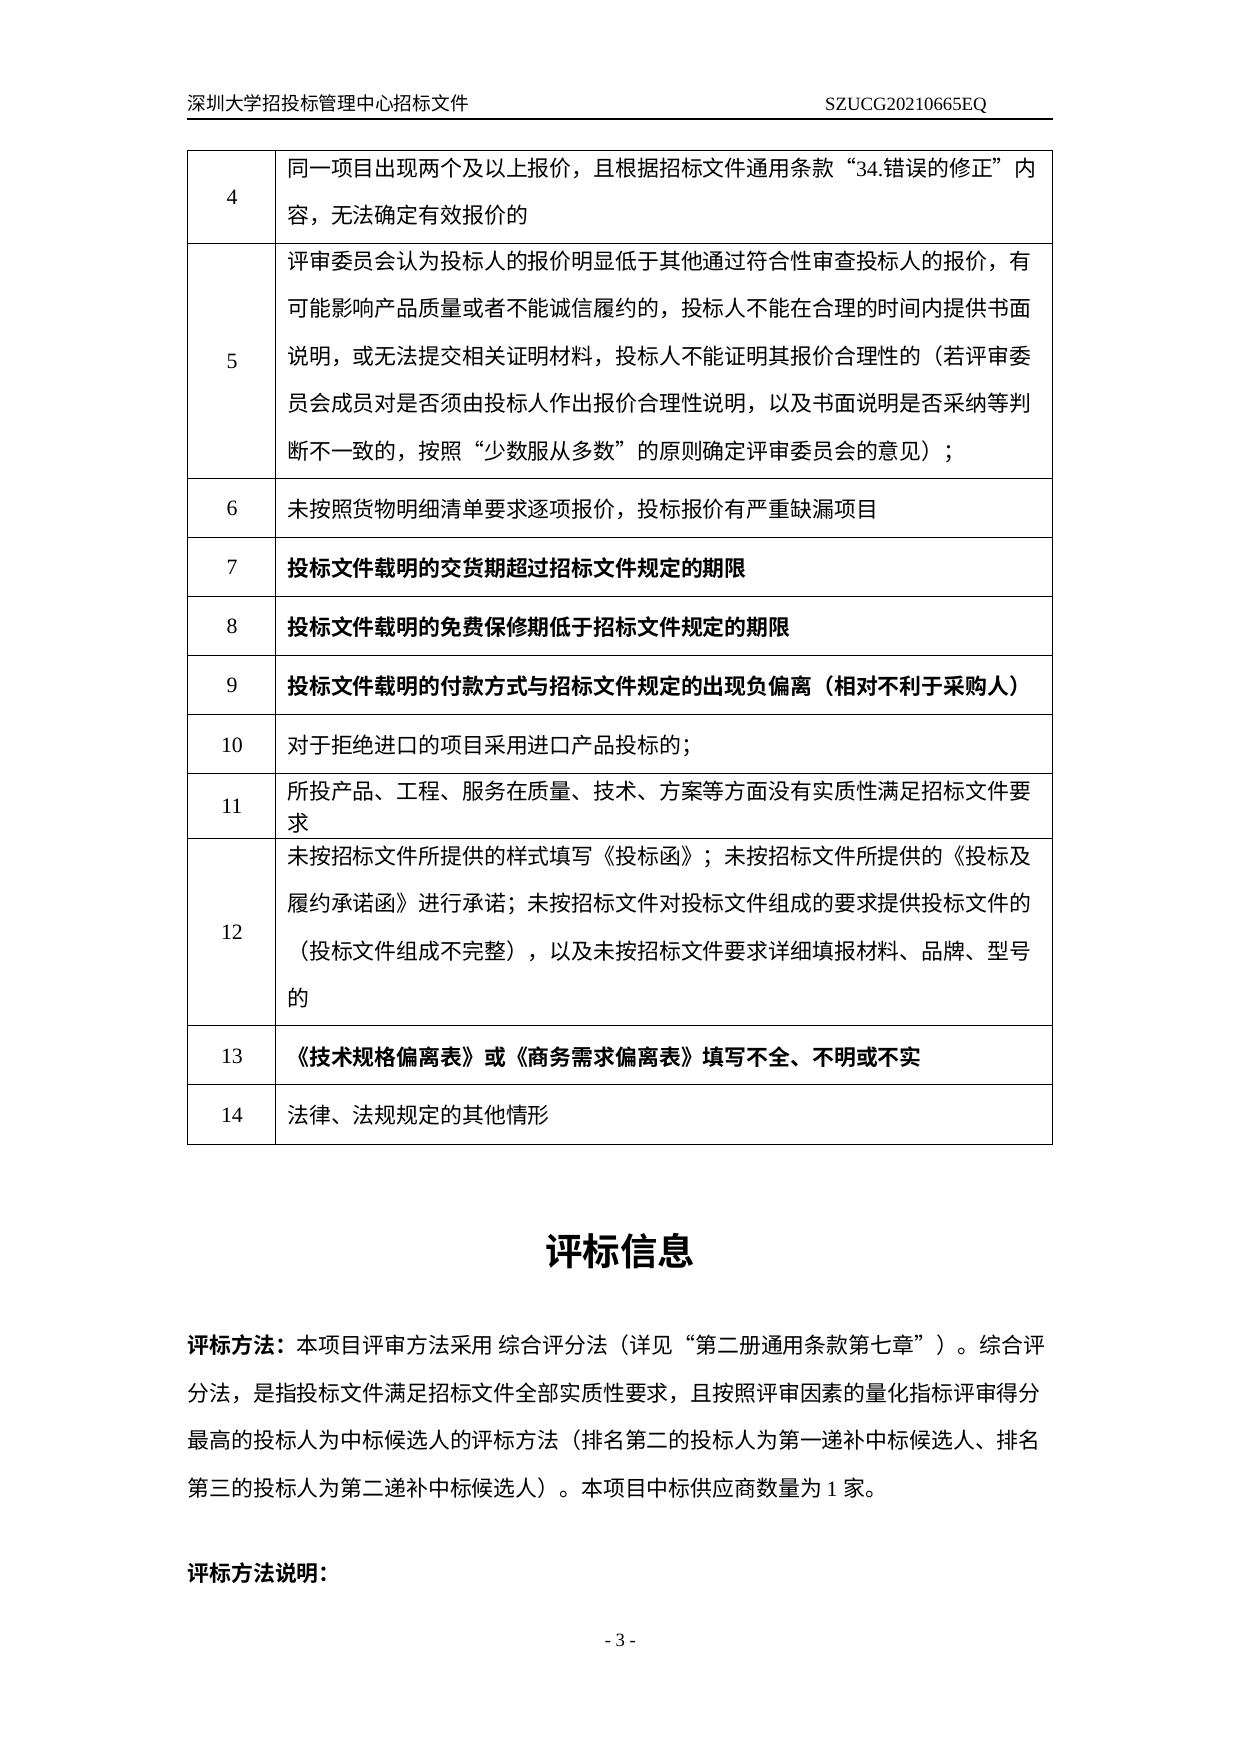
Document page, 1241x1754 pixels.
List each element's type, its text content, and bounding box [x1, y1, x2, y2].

table_cell 8 [188, 597, 275, 655]
table_cell 4 [188, 151, 275, 243]
table_cell 11 [188, 774, 275, 838]
table_cell 投标文件载明的免费保修期低于招标文件规定的期限 [276, 597, 1052, 655]
table_cell 对于拒绝进口的项目采用进口产品投标的； [276, 715, 1052, 773]
table_cell 投标文件载明的付款方式与招标文件规定的出现负偏离（相对不利于采购人） [276, 656, 1052, 714]
table_cell 法律、法规规定的其他情形 [276, 1085, 1052, 1143]
table_cell 所投产品、工程、服务在质量、技术、方案等方面没有实质性满足招标文件要求 [276, 774, 1052, 838]
table_cell 14 [188, 1085, 275, 1143]
table_cell 同一项目出现两个及以上报价，且根据招标文件通用条款“34.错误的修正”内容，无法确定有效报价的 [276, 151, 1052, 243]
table_cell 《技术规格偏离表》或《商务需求偏离表》填写不全、不明或不实 [276, 1026, 1052, 1084]
text 评标方法：本项目评审方法采用 综合评分法（详见“第二册通用条款第七章”）。综合评分法，是指投标文件满足招标文件全部实质性要求，且按照评审因素的量化指标评审得分最高的投标人为中标候选人的评标方法（排名第二的投标人为第一递补中标候选人、排名第三的投标人为第二递补中标候选人）。本项目中标供应商数量为 1 家。 [187, 1328, 1053, 1503]
table_cell 6 [188, 479, 275, 537]
subtitle 评标信息 [187, 1222, 1053, 1276]
table_cell 13 [188, 1026, 275, 1084]
table_cell 10 [188, 715, 275, 773]
table_cell 5 [188, 244, 275, 478]
text 评标方法说明： [187, 1556, 1053, 1588]
table_cell 12 [188, 839, 275, 1025]
table_cell 评审委员会认为投标人的报价明显低于其他通过符合性审查投标人的报价，有可能影响产品质量或者不能诚信履约的，投标人不能在合理的时间内提供书面说明，或无法提交相关证明材料，投标人不能证明其报价合理性的（若评审委员会成员对是否须由投标人作出报价合理性说明，以及书面说明是否采纳等判断不一致的，按照“少数服从多数”的原则确定评审委员会的意见）； [276, 244, 1052, 478]
table_cell 投标文件载明的交货期超过招标文件规定的期限 [276, 538, 1052, 596]
table_cell 7 [188, 538, 275, 596]
table_cell 未按照货物明细清单要求逐项报价，投标报价有严重缺漏项目 [276, 479, 1052, 537]
table_cell 9 [188, 656, 275, 714]
table_cell 未按招标文件所提供的样式填写《投标函》；未按招标文件所提供的《投标及履约承诺函》进行承诺；未按招标文件对投标文件组成的要求提供投标文件的（投标文件组成不完整），以及未按招标文件要求详细填报材料、品牌、型号的 [276, 839, 1052, 1025]
